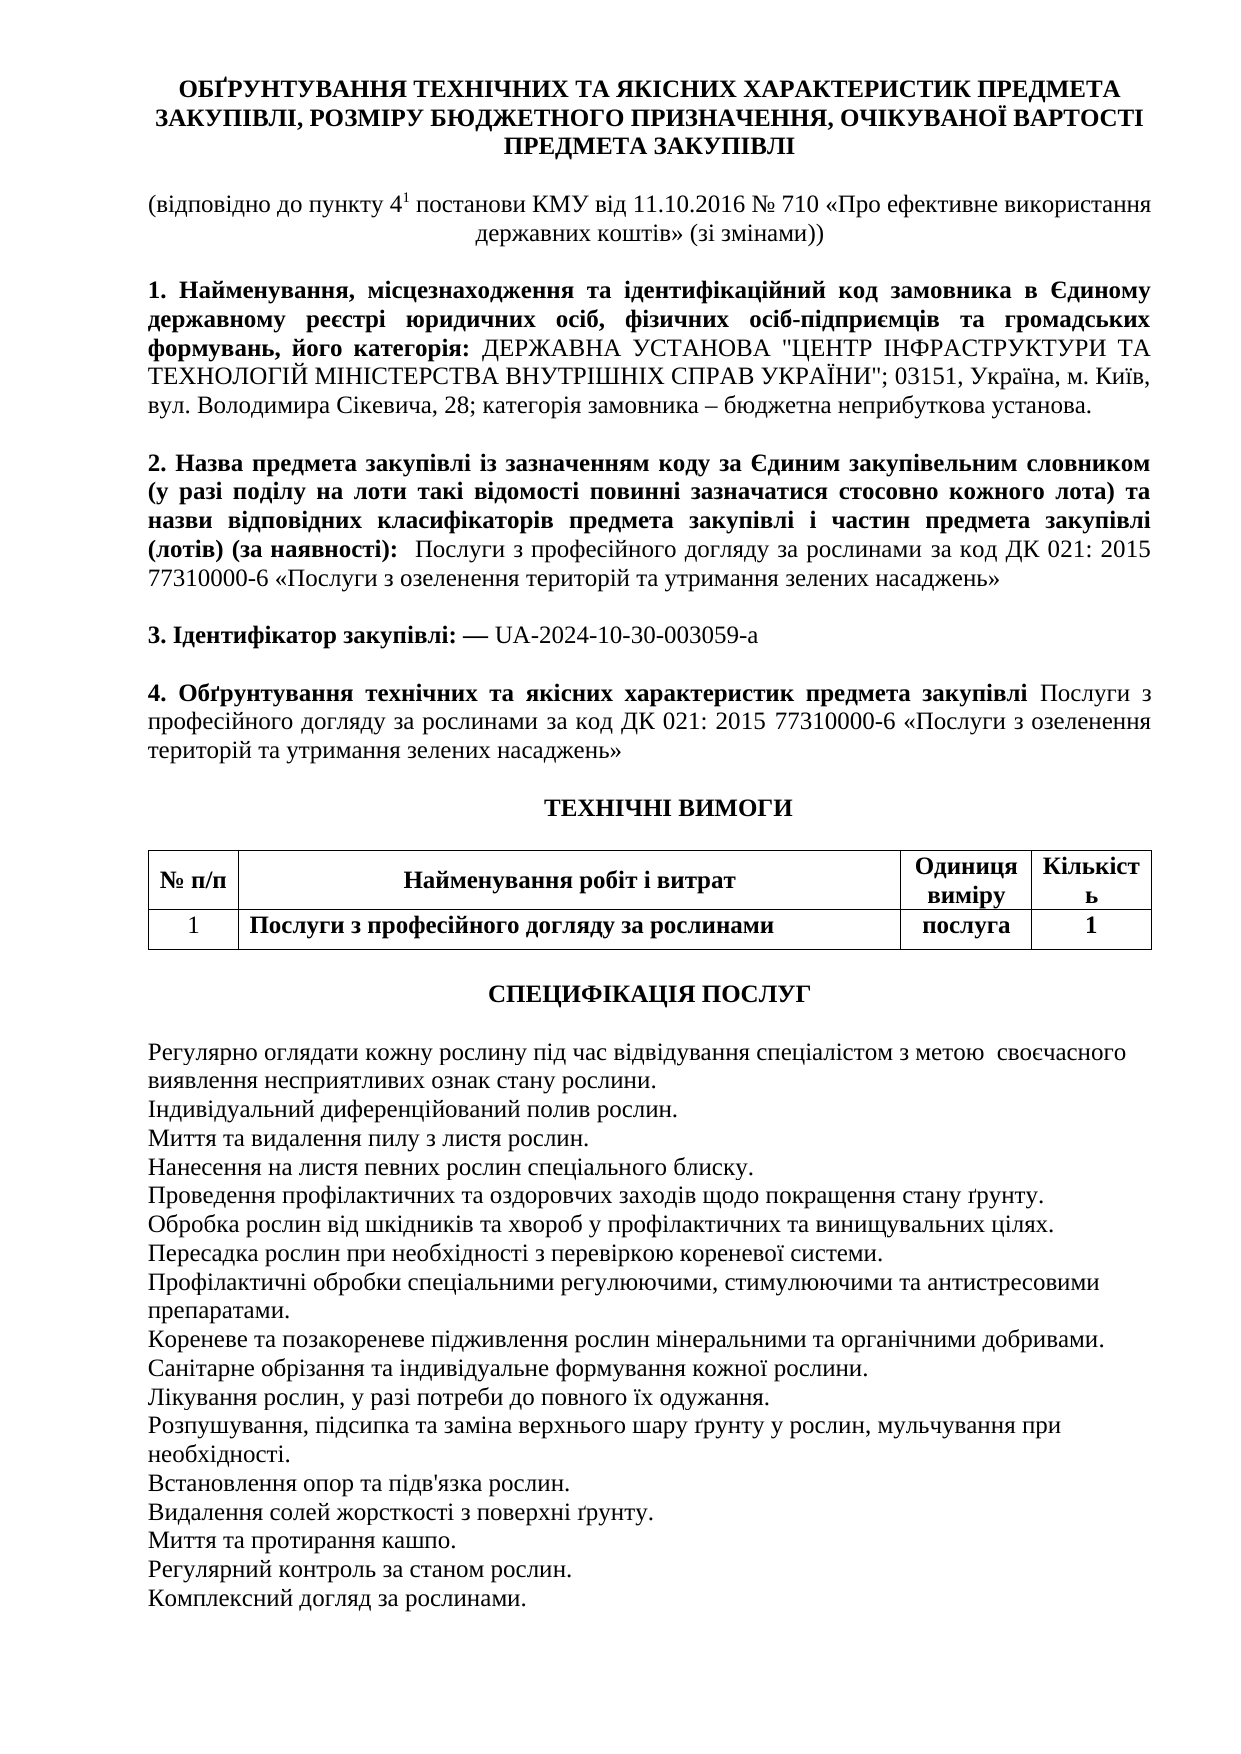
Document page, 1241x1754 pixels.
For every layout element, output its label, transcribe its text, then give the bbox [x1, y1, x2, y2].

text Регулярно оглядати кожну рослину під час відвідування спеціалістом з метою своєчасного виявлення несприятливих ознак стану рослини. [657, 1037, 1151, 1094]
table_header Найменування робіт і витрат [239, 851, 900, 909]
text 4. Обґрунтування технічних та якісних характеристик предмета закупівлі Послуги з професійного догляду за рослинами за код ДК 021: 2015 77310000-6 «Послуги з озеленення територій та утримання зелених насаджень» [148, 678, 1152, 764]
text Профілактичні обробки спеціальними регулюючими, стимулюючими та антистресовими препаратами. [290, 1267, 1151, 1324]
text 3. Ідентифікатор закупівлі: — UA-2024-10-30-003059-а [148, 620, 1152, 649]
text Кореневе та позакореневе підживлення рослин мінеральними та органічними добривами. Санітарне обрізання та індивідуальне формування кожної рослини. Лікування рослин, у разі потреби до повного їх одужання. Розпушування, підсипка та заміна верхнього шару ґрунту у рослин, мульчування при необхідності. [291, 1324, 1151, 1468]
table_cell послуга [901, 910, 1031, 949]
text Встановлення опор та підв'язка рослин. Видалення солей жорсткості з поверхні ґрунту. Миття та протирання кашпо. Регулярний контроль за станом рослин. Комплексний догляд за рослинами. [457, 1468, 1151, 1612]
table_cell 1 [149, 910, 238, 949]
table_header № п/п [149, 851, 238, 909]
text (відповідно до пункту 41 постанови КМУ від 11.10.2016 № 710 «Про ефективне використання державних коштів» (зі змінами)) [148, 189, 1152, 246]
table_cell 1 [1032, 910, 1151, 949]
subtitle 2. Назва предмета закупівлі із зазначенням коду за Єдиним закупівельним словником (у разі поділу на лоти такі відомості повинні зазначатися стосовно кожного лота) та назви відповідних класифікаторів предмета закупівлі і частин предмета закупівлі (лотів) (за наявності): Послуги з професійного догляду за рослинами за код ДК 021: 2015 77310000-6 «Послуги з озеленення територій та утримання зелених насаджень» [148, 448, 1152, 591]
table_cell Послуги з професійного догляду за рослинами [239, 910, 900, 949]
table_header Кількість [1032, 851, 1151, 909]
text 1. Найменування, місцезнаходження та ідентифікаційний код замовника в Єдиному державному реєстрі юридичних осіб, фізичних осіб-підприємців та громадських формувань, його категорія: ДЕРЖАВНА УСТАНОВА "ЦЕНТР ІНФРАСТРУКТУРИ ТА ТЕХНОЛОГІЙ МІНІСТЕРСТВА ВНУТРІШНІХ СПРАВ УКРАЇНИ"; 03151, Україна, м. Київ, вул. Володимира Сікевича, 28; категорія замовника – бюджетна неприбуткова установа. [148, 275, 1152, 419]
text Індивідуальний диференційований полив рослин. Миття та видалення пилу з листя рослин. Нанесення на листя певних рослин спеціального блиску. Проведення профілактичних та оздоровчих заходів щодо покращення стану ґрунту. Обробка рослин від шкідників та хвороб у профілактичних та винищувальних цілях. Пересадка рослин при необхідності з перевіркою кореневої системи. [589, 1094, 1151, 1267]
text ТЕХНІЧНІ ВИМОГИ [148, 793, 1152, 821]
table_header Одиниця виміру [901, 851, 1031, 909]
text ОБҐРУНТУВАННЯ ТЕХНІЧНИХ ТА ЯКІСНИХ ХАРАКТЕРИСТИК ПРЕДМЕТА ЗАКУПІВЛІ, РОЗМІРУ БЮДЖЕТНОГО ПРИЗНАЧЕННЯ, ОЧІКУВАНОЇ ВАРТОСТІ ПРЕДМЕТА ЗАКУПІВЛІ [148, 74, 1152, 160]
text СПЕЦИФІКАЦІЯ ПОСЛУГ [148, 979, 1152, 1008]
